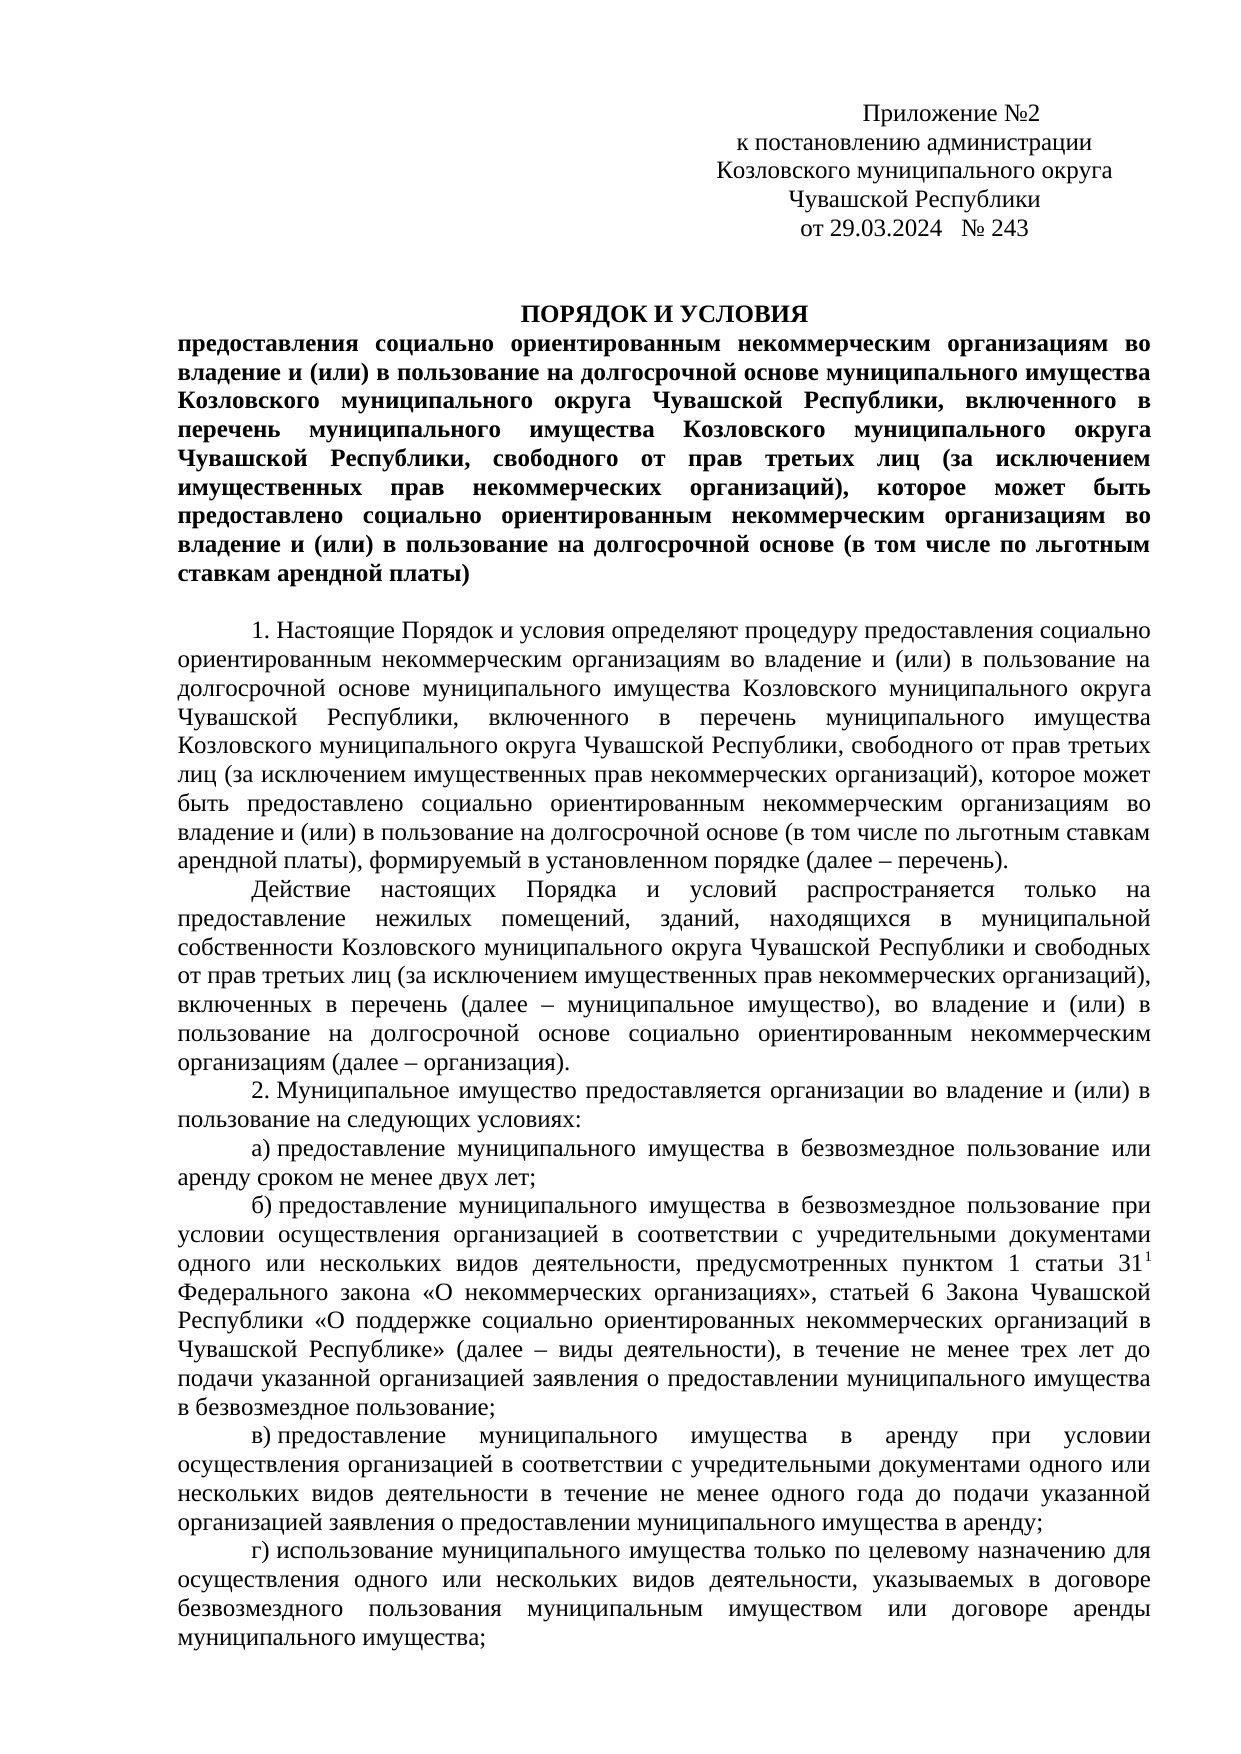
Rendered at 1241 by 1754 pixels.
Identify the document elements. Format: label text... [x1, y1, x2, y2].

text к постановлению администрации [677, 127, 1152, 155]
text 1. Настоящие Порядок и условия определяют процедуру предоставления социально ориентированным некоммерческим организациям во владение и (или) в пользование на долгосрочной основе муниципального имущества Козловского муниципального округа Чувашской Республики, включенного в перечень муниципального имущества Козловского муниципального округа Чувашской Республики, свободного от прав третьих лиц (за исключением имущественных прав некоммерческих организаций), которое может быть предоставлено социально ориентированным некоммерческим организациям во владение и (или) в пользование на долгосрочной основе (в том числе по льготным ставкам арендной платы), формируемый в установленном порядке (далее – перечень). [177, 615, 1152, 874]
text Приложение №2 [677, 98, 1152, 127]
text г) использование муниципального имущества только по целевому назначению для осуществления одного или нескольких видов деятельности, указываемых в договоре безвозмездного пользования муниципальным имуществом или договоре аренды муниципального имущества; [177, 1535, 1152, 1650]
text б) предоставление муниципального имущества в безвозмездное пользование при условии осуществления организацией в соответствии с учредительными документами одного или нескольких видов деятельности, предусмотренных пунктом 1 статьи 311 Федерального закона «О некоммерческих организациях», статьей 6 Закона Чувашской Республики «О поддержке социально ориентированных некоммерческих организаций в Чувашской Республике» (далее – виды деятельности), в течение не менее трех лет до подачи указанной организацией заявления о предоставлении муниципального имущества в безвозмездное пользование; [177, 1190, 1152, 1420]
text в) предоставление муниципального имущества в аренду при условии осуществления организацией в соответствии с учредительными документами одного или нескольких видов деятельности в течение не менее одного года до подачи указанной организацией заявления о предоставлении муниципального имущества в аренду; [177, 1420, 1152, 1535]
text от 29.03.2024 № 243 [677, 213, 1152, 242]
text предоставления социально ориентированным некоммерческим организациям во владение и (или) в пользование на долгосрочной основе муниципального имущества Козловского муниципального округа Чувашской Республики, включенного в перечень муниципального имущества Козловского муниципального округа Чувашской Республики, свободного от прав третьих лиц (за исключением имущественных прав некоммерческих организаций), которое может быть предоставлено социально ориентированным некоммерческим организациям во владение и (или) в пользование на долгосрочной основе (в том числе по льготным ставкам арендной платы) [177, 328, 1152, 587]
text ПОРЯДОК И УСЛОВИЯ [177, 299, 1152, 328]
text Козловского муниципального округа [677, 155, 1152, 184]
text а) предоставление муниципального имущества в безвозмездное пользование или аренду сроком не менее двух лет; [177, 1133, 1152, 1190]
text Чувашской Республики [677, 184, 1152, 213]
text 2. Муниципальное имущество предоставляется организации во владение и (или) в пользование на следующих условиях: [177, 1075, 1152, 1133]
text Действие настоящих Порядка и условий распространяется только на предоставление нежилых помещений, зданий, находящихся в муниципальной собственности Козловского муниципального округа Чувашской Республики и свободных от прав третьих лиц (за исключением имущественных прав некоммерческих организаций), включенных в перечень (далее – муниципальное имущество), во владение и (или) в пользование на долгосрочной основе социально ориентированным некоммерческим организациям (далее – организация). [177, 874, 1152, 1075]
